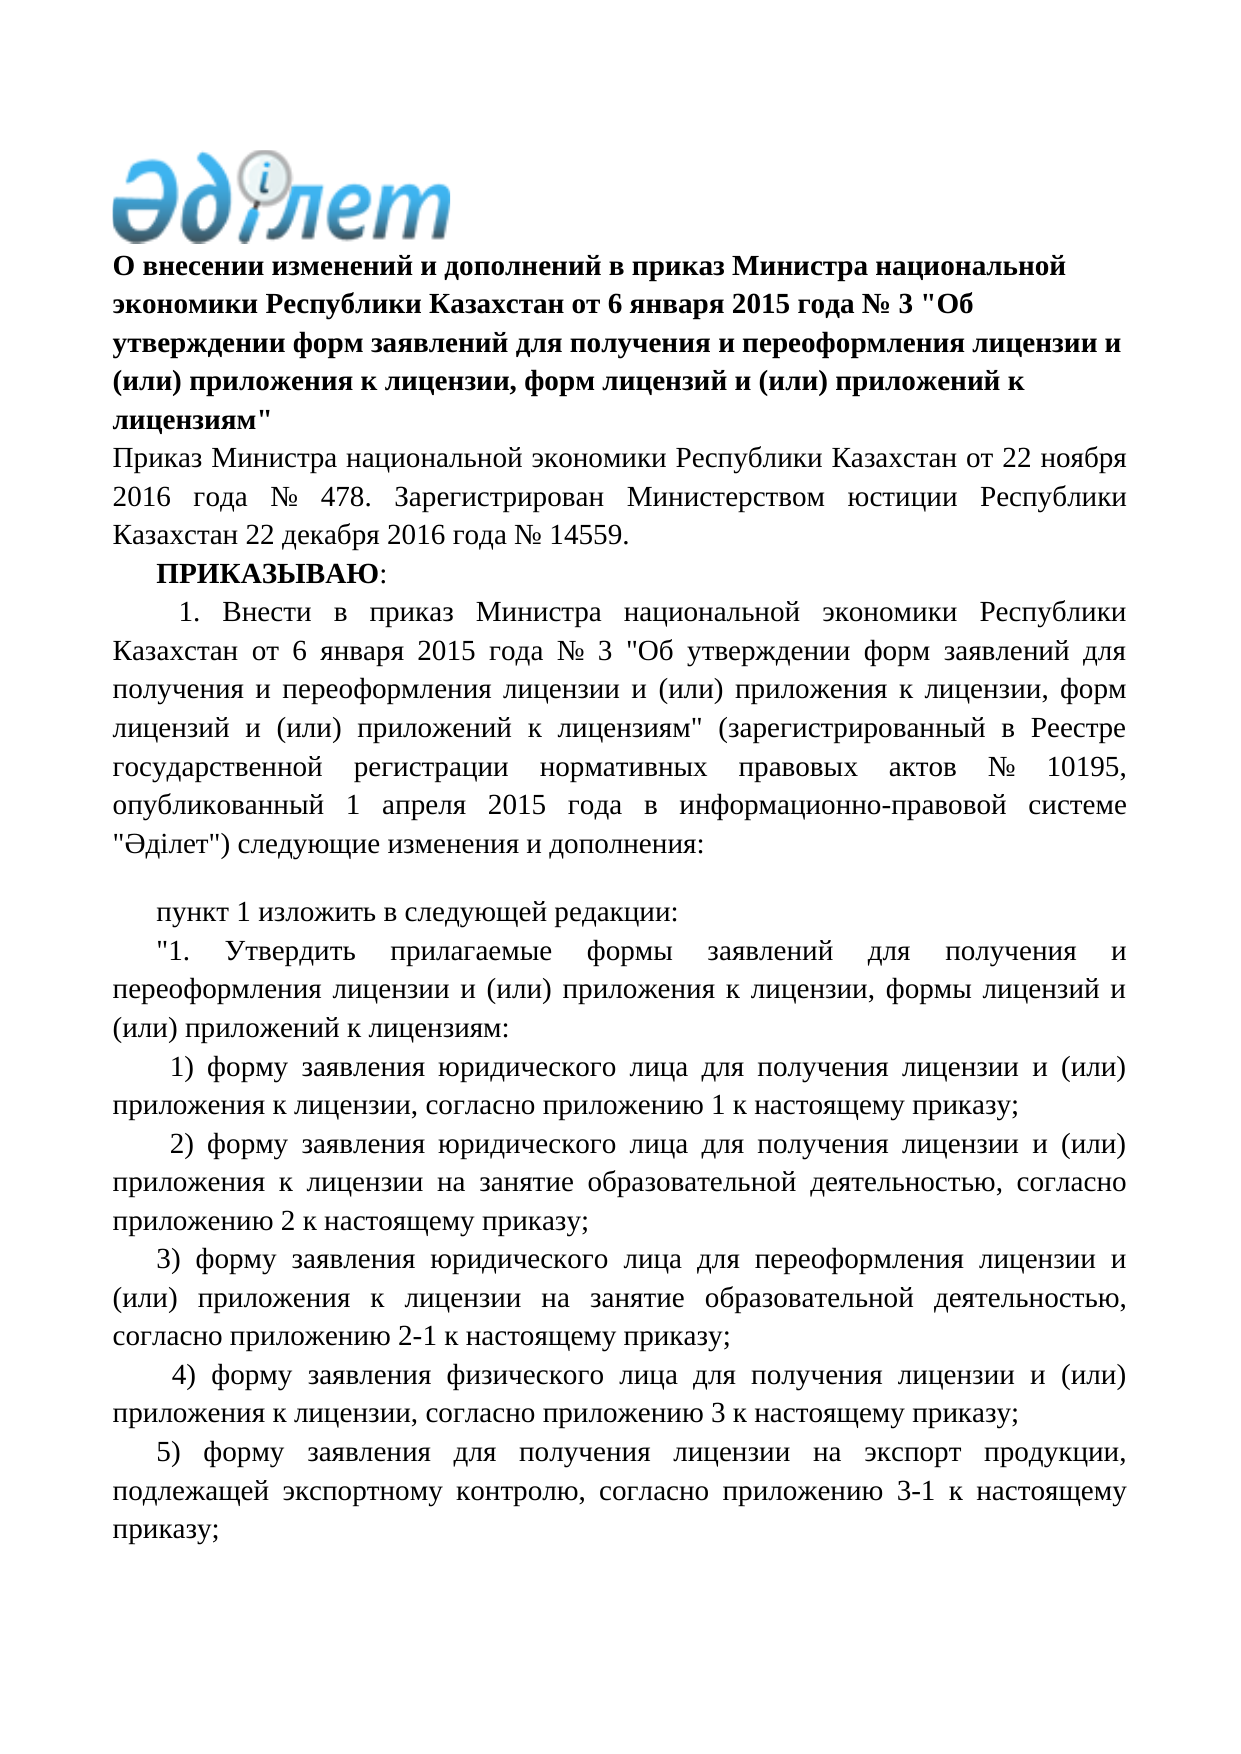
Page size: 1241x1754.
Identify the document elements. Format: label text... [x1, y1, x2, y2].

text О внесении изменений и дополнений в приказ Министра национальной экономики Республики Казахстан от 6 января 2015 года № 3 "Об утверждении форм заявлений для получения и переоформления лицензии и (или) приложения к лицензии, форм лицензий и (или) приложений к лицензиям" [112, 248, 1128, 435]
text 4) форму заявления физического лица для получения лицензии и (или) приложения к лицензии, согласно приложению 3 к настоящему приказу; [112, 1357, 1128, 1429]
picture [112, 150, 451, 244]
text 1) форму заявления юридического лица для получения лицензии и (или) приложения к лицензии, согласно приложению 1 к настоящему приказу; [112, 1049, 1128, 1121]
text пункт 1 изложить в следующей редакции: [112, 894, 1128, 928]
text 5) форму заявления для получения лицензии на экспорт продукции, подлежащей экспортному контролю, согласно приложению 3-1 к настоящему приказу; [112, 1434, 1128, 1545]
text Приказ Министра национальной экономики Республики Казахстан от 22 ноября 2016 года № 478. Зарегистрирован Министерством юстиции Республики Казахстан 22 декабря 2016 года № 14559. [112, 440, 1128, 551]
text ПРИКАЗЫВАЮ: [112, 556, 1128, 589]
text 3) форму заявления юридического лица для переоформления лицензии и (или) приложения к лицензии на занятие образовательной деятельностью, согласно приложению 2-1 к настоящему приказу; [112, 1241, 1128, 1352]
text 2) форму заявления юридического лица для получения лицензии и (или) приложения к лицензии на занятие образовательной деятельностью, согласно приложению 2 к настоящему приказу; [112, 1126, 1128, 1236]
text 1. Внести в приказ Министра национальной экономики Республики Казахстан от 6 января 2015 года № 3 "Об утверждении форм заявлений для получения и переоформления лицензии и (или) приложения к лицензии, форм лицензий и (или) приложений к лицензиям" (зарегистрированный в Реестре государственной регистрации нормативных правовых актов № 10195, опубликованный 1 апреля 2015 года в информационно-правовой системе "Әділет") следующие изменения и дополнения: [112, 594, 1128, 859]
text "1. Утвердить прилагаемые формы заявлений для получения и переоформления лицензии и (или) приложения к лицензии, формы лицензий и (или) приложений к лицензиям: [112, 933, 1128, 1044]
